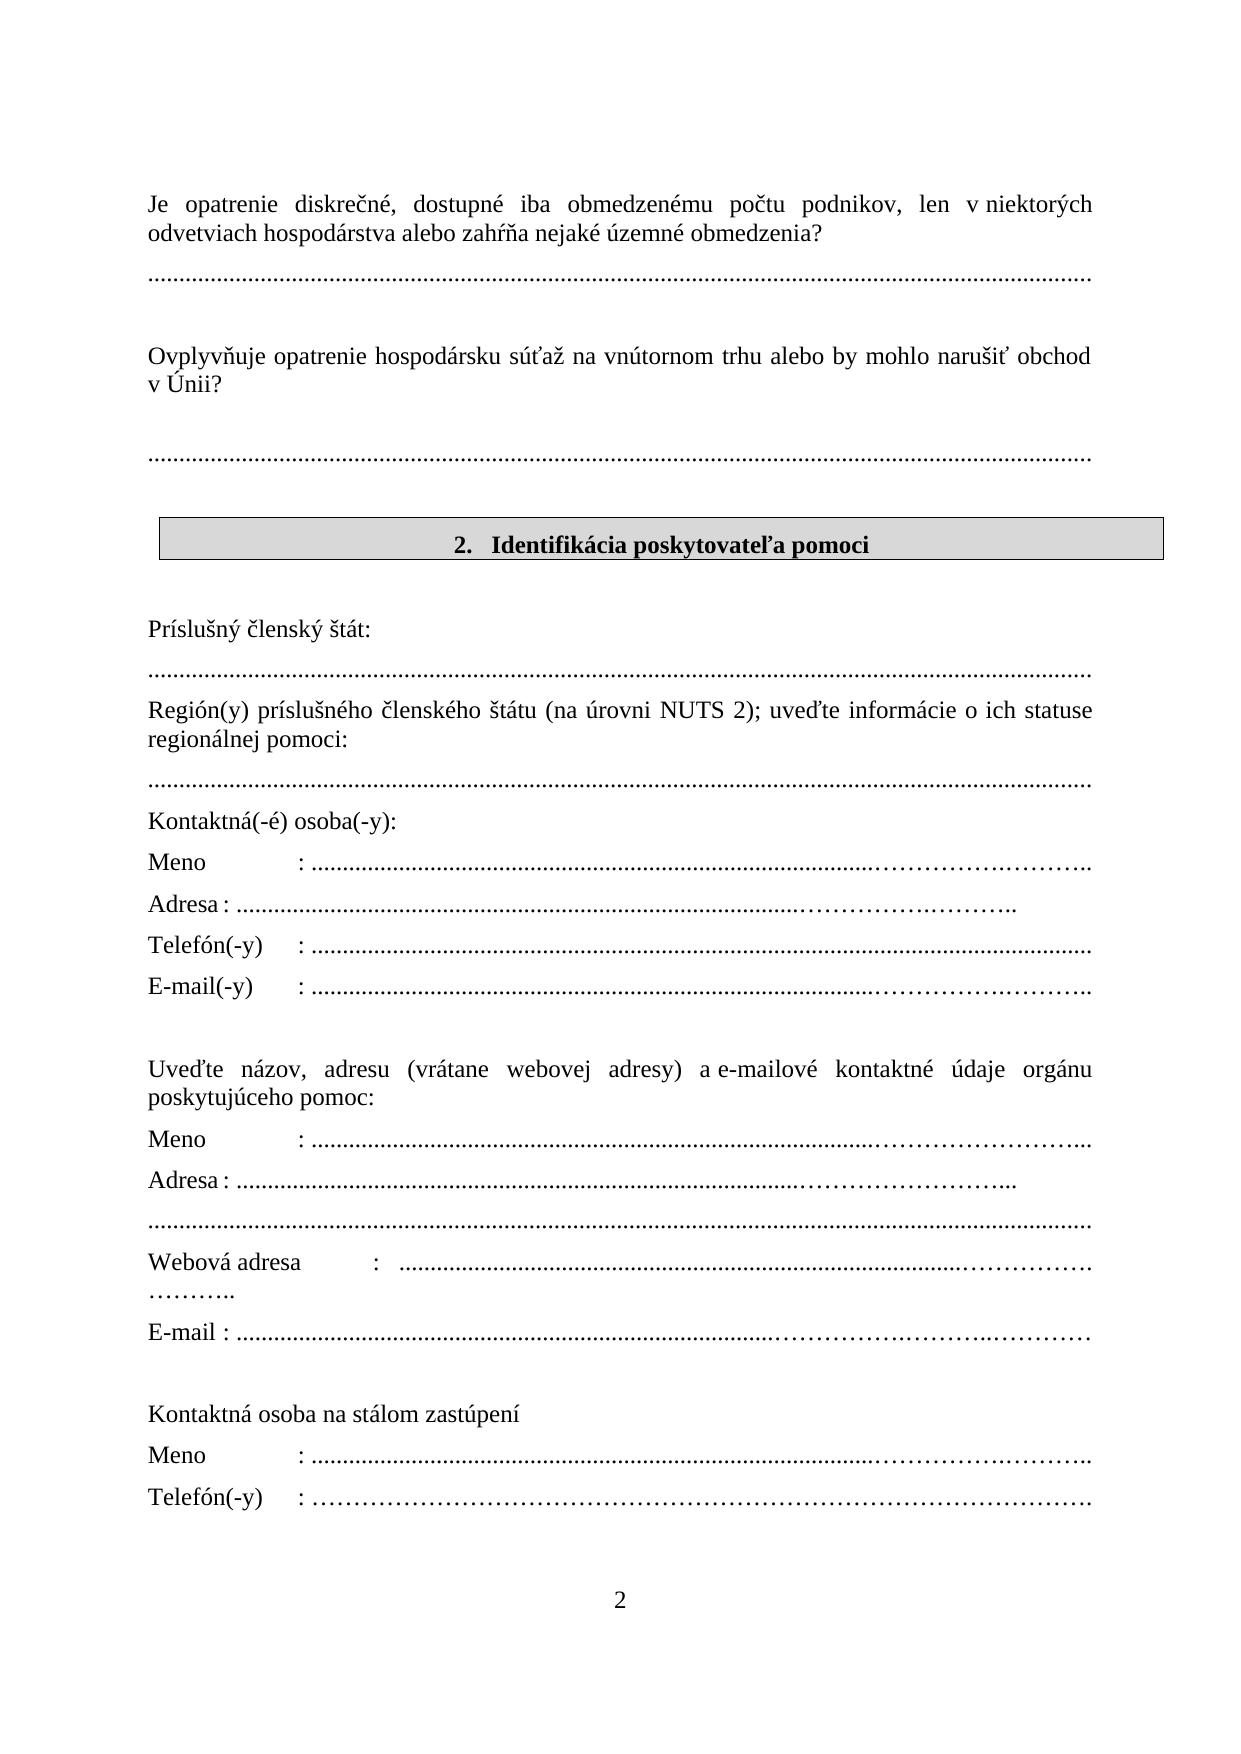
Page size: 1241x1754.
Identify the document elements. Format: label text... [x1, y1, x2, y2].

text E-mail : ......................................................................................…………….………..………… [148, 1317, 1092, 1345]
text Webová adresa : ..........................................................................................…………….……….. [148, 1247, 1092, 1304]
text Kontaktná(-é) osoba(-y): [148, 806, 1092, 835]
text Meno : ..........................................................................................……………………... [148, 1124, 1092, 1152]
text Príslušný členský štát: [148, 614, 1092, 643]
text Meno : ..........................................................................................…………….……….. [148, 847, 1092, 876]
text E-mail(-y) : ..........................................................................................…………….……….. [148, 971, 1092, 1000]
text Uveďte názov, adresu (vrátane webovej adresy) a e-mailové kontaktné údaje orgánu poskytujúceho pomoc: [148, 1054, 1092, 1111]
text Región(y) príslušného členského štátu (na úrovni NUTS 2); uveďte informácie o ich statuse regionálnej pomoci: [148, 696, 1092, 753]
text Adresa : ..........................................................................................……………………... [148, 1165, 1092, 1194]
text Adresa : ..........................................................................................…………….……….. [148, 889, 1092, 917]
table_header Identifikácia poskytovateľa pomoci [160, 518, 1163, 559]
text Ovplyvňuje opatrenie hospodársku súťaž na vnútornom trhu alebo by mohlo narušiť obchod v Únii? [148, 341, 1092, 426]
text Telefón(-y) : …………………………………………………………………………………. [148, 1482, 1092, 1510]
text Je opatrenie diskrečné, dostupné iba obmedzenému počtu podnikov, len v niektorých odvetviach hospodárstva alebo zahŕňa nejaké územné obmedzenia? [148, 189, 1092, 246]
text Telefón(-y) : ............................................................................................................................. [148, 930, 1092, 959]
text Meno : ..........................................................................................…………….……….. [148, 1440, 1092, 1469]
text Kontaktná osoba na stálom zastúpení [148, 1399, 1092, 1428]
